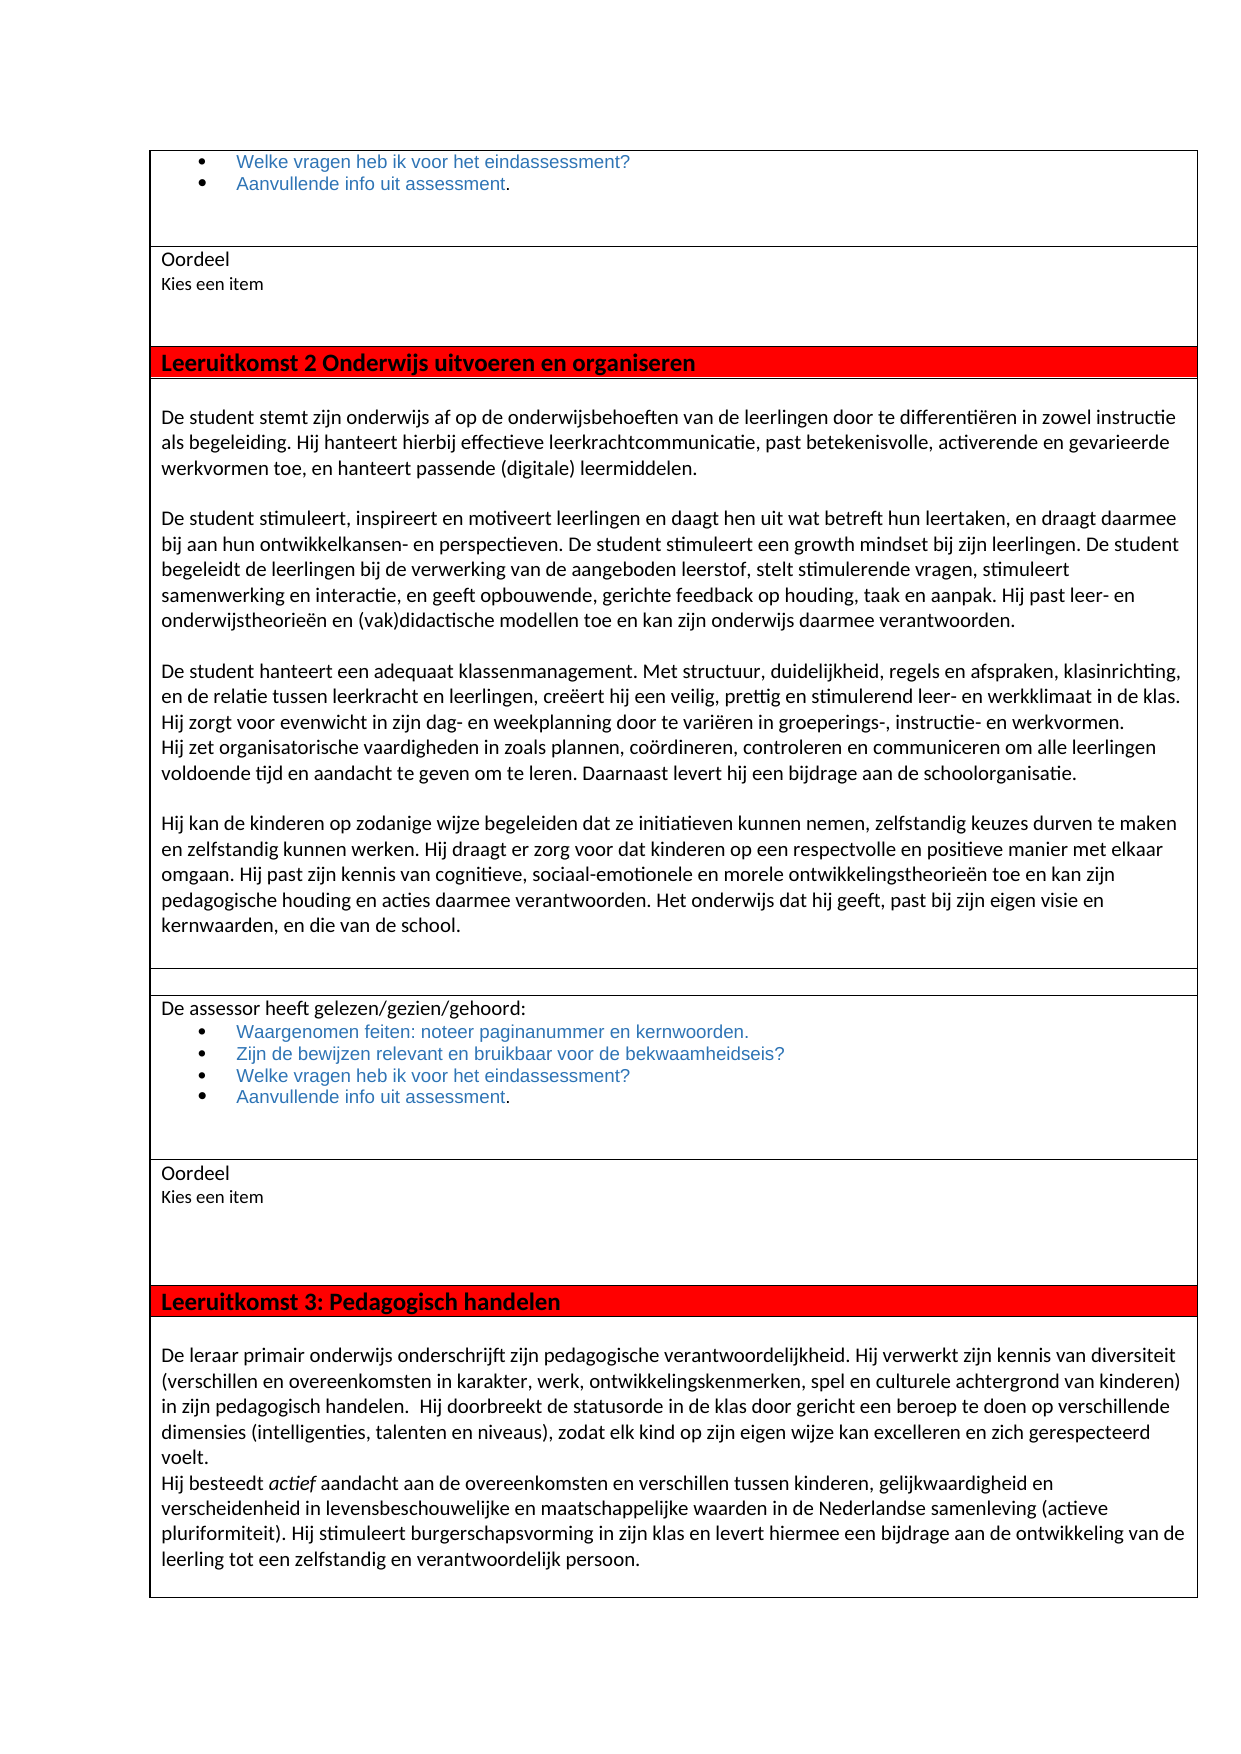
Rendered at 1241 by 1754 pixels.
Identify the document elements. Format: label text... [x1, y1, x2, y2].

table_cell De student stemt zijn onderwijs af op de onderwijsbehoeften van de leerlingen door te differentiëren in zowel instructie als begeleiding. Hij hanteert hierbij effectieve leerkrachtcommunicatie, past betekenisvolle, activerende en gevarieerde werkvormen toe, en hanteert passende (digitale) leermiddelen. De student stimuleert, inspireert en motiveert leerlingen en daagt hen uit wat betreft hun leertaken, en draagt daarmee bij aan hun ontwikkelkansen- en perspectieven. De student stimuleert een growth mindset bij zijn leerlingen. De student begeleidt de leerlingen bij de verwerking van de aangeboden leerstof, stelt stimulerende vragen, stimuleert samenwerking en interactie, en geeft opbouwende, gerichte feedback op houding, taak en aanpak. Hij past leer- en onderwijstheorieën en (vak)didactische modellen toe en kan zijn onderwijs daarmee verantwoorden. De student hanteert een adequaat klassenmanagement. Met structuur, duidelijkheid, regels en afspraken, klasinrichting, en de relatie tussen leerkracht en leerlingen, creëert hij een veilig, prettig en stimulerend leer- en werkklimaat in de klas. Hij zorgt voor evenwicht in zijn dag- en weekplanning door te variëren in groeperings-, instructie- en werkvormen. Hij zet organisatorische vaardigheden in zoals plannen, coördineren, controleren en communiceren om alle leerlingen voldoende tijd en aandacht te geven om te leren. Daarnaast levert hij een bijdrage aan de schoolorganisatie. Hij kan de kinderen op zodanige wijze begeleiden dat ze initiatieven kunnen nemen, zelfstandig keuzes durven te maken en zelfstandig kunnen werken. Hij draagt er zorg voor dat kinderen op een respectvolle en positieve manier met elkaar omgaan. Hij past zijn kennis van cognitieve, sociaal-emotionele en morele ontwikkelingstheorieën toe en kan zijn pedagogische houding en acties daarmee verantwoorden. Het onderwijs dat hij geeft, past bij zijn eigen visie en kernwaarden, en die van de school. [151, 379, 1197, 968]
table_cell Leeruitkomst 2 Onderwijs uitvoeren en organiseren [151, 347, 1197, 377]
table_cell Oordeel [151, 247, 1197, 346]
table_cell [151, 1317, 1197, 1597]
table_cell Oordeel [151, 1160, 1197, 1284]
table_cell [151, 969, 1197, 994]
table_cell Leeruitkomst 3: Pedagogisch handelen [151, 1286, 1197, 1316]
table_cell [151, 151, 1197, 246]
